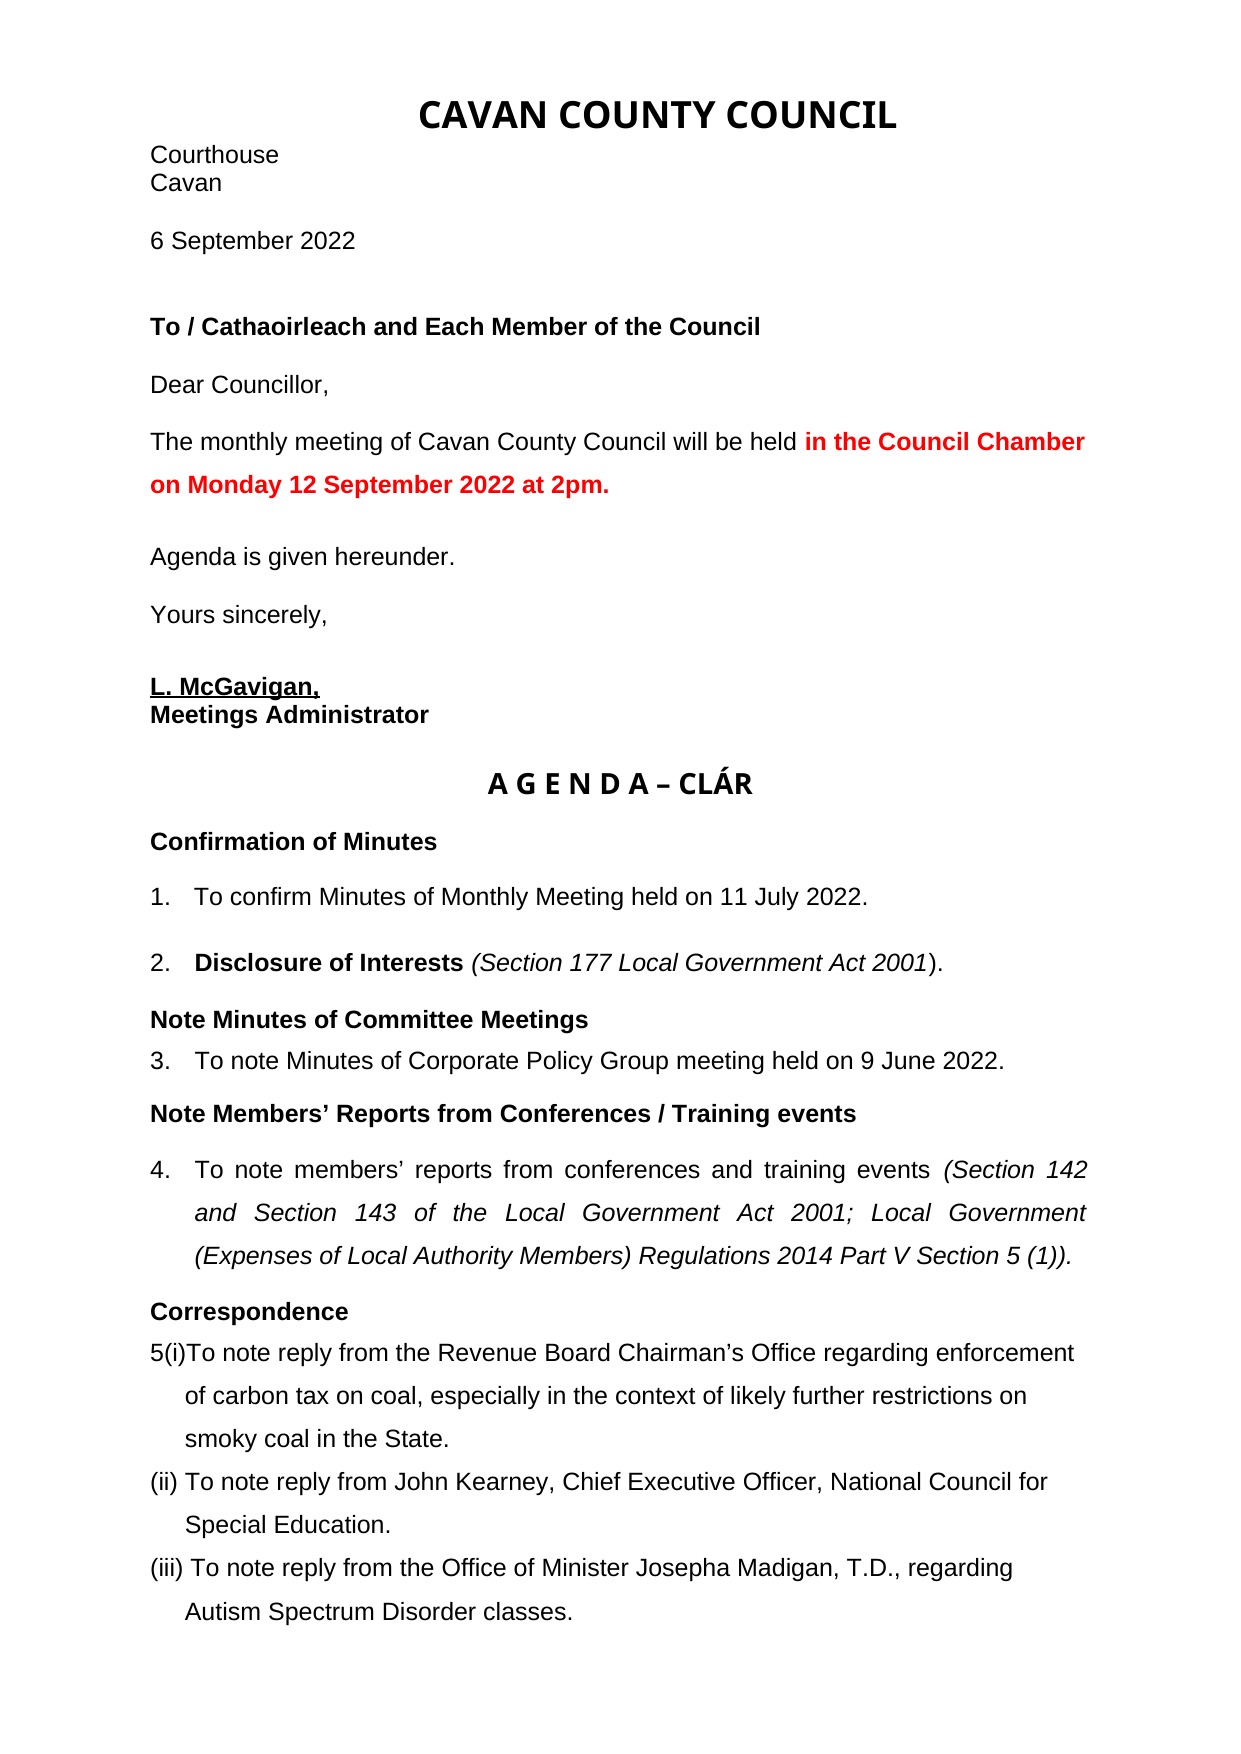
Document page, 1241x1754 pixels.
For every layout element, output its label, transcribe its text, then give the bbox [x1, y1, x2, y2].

text Meetings Administrator [150, 700, 1090, 729]
text To / Cathaoirleach and Each Member of the Council [150, 312, 1090, 341]
text smoky coal in the State. [150, 1424, 1090, 1453]
text (ii) To note reply from John Kearney, Chief Executive Officer, National Council for [150, 1467, 1090, 1496]
text A G E N D A – CLÁR [150, 763, 1090, 803]
text 6 September 2022 [150, 226, 1090, 255]
text Cavan [150, 168, 1090, 197]
text 4. To note members’ reports from conferences and training events (Section 142 and Section 143 of the Local Government Act 2001; Local Government (Expenses of Local Authority Members) Regulations 2014 Part V Section 5 (1)). [106, 1155, 1090, 1270]
text The monthly meeting of Cavan County Council will be held in the Council Chamber on Monday 12 September 2022 at 2pm. [150, 427, 1090, 499]
text Note Members’ Reports from Conferences / Training events [150, 1099, 1090, 1128]
text L. McGavigan, [150, 672, 1090, 700]
text 2. Disclosure of Interests (Section 177 Local Government Act 2001). [150, 948, 1090, 976]
text (iii) To note reply from the Office of Minister Josepha Madigan, T.D., regarding [150, 1553, 1090, 1582]
text 3. To note Minutes of Corporate Policy Group meeting held on 9 June 2022. [150, 1046, 1090, 1075]
list To confirm Minutes of Monthly Meeting held on 11 July 2022. [150, 882, 1090, 911]
text Confirmation of Minutes [150, 827, 1090, 856]
text Correspondence [150, 1297, 1090, 1325]
text 5(i)To note reply from the Revenue Board Chairman’s Office regarding enforcement [150, 1338, 1090, 1367]
text Special Education. [150, 1510, 1090, 1539]
text Agenda is given hereunder. [150, 542, 1090, 571]
text Courthouse [150, 140, 1090, 168]
text Dear Councillor, [150, 370, 1090, 398]
text Note Minutes of Committee Meetings [150, 1005, 1090, 1034]
text Autism Spectrum Disorder classes. [150, 1597, 1090, 1625]
text of carbon tax on coal, especially in the context of likely further restrictions on [150, 1381, 1090, 1410]
title CAVAN COUNTY COUNCIL [150, 89, 1090, 140]
text Yours sincerely, [150, 600, 1090, 628]
